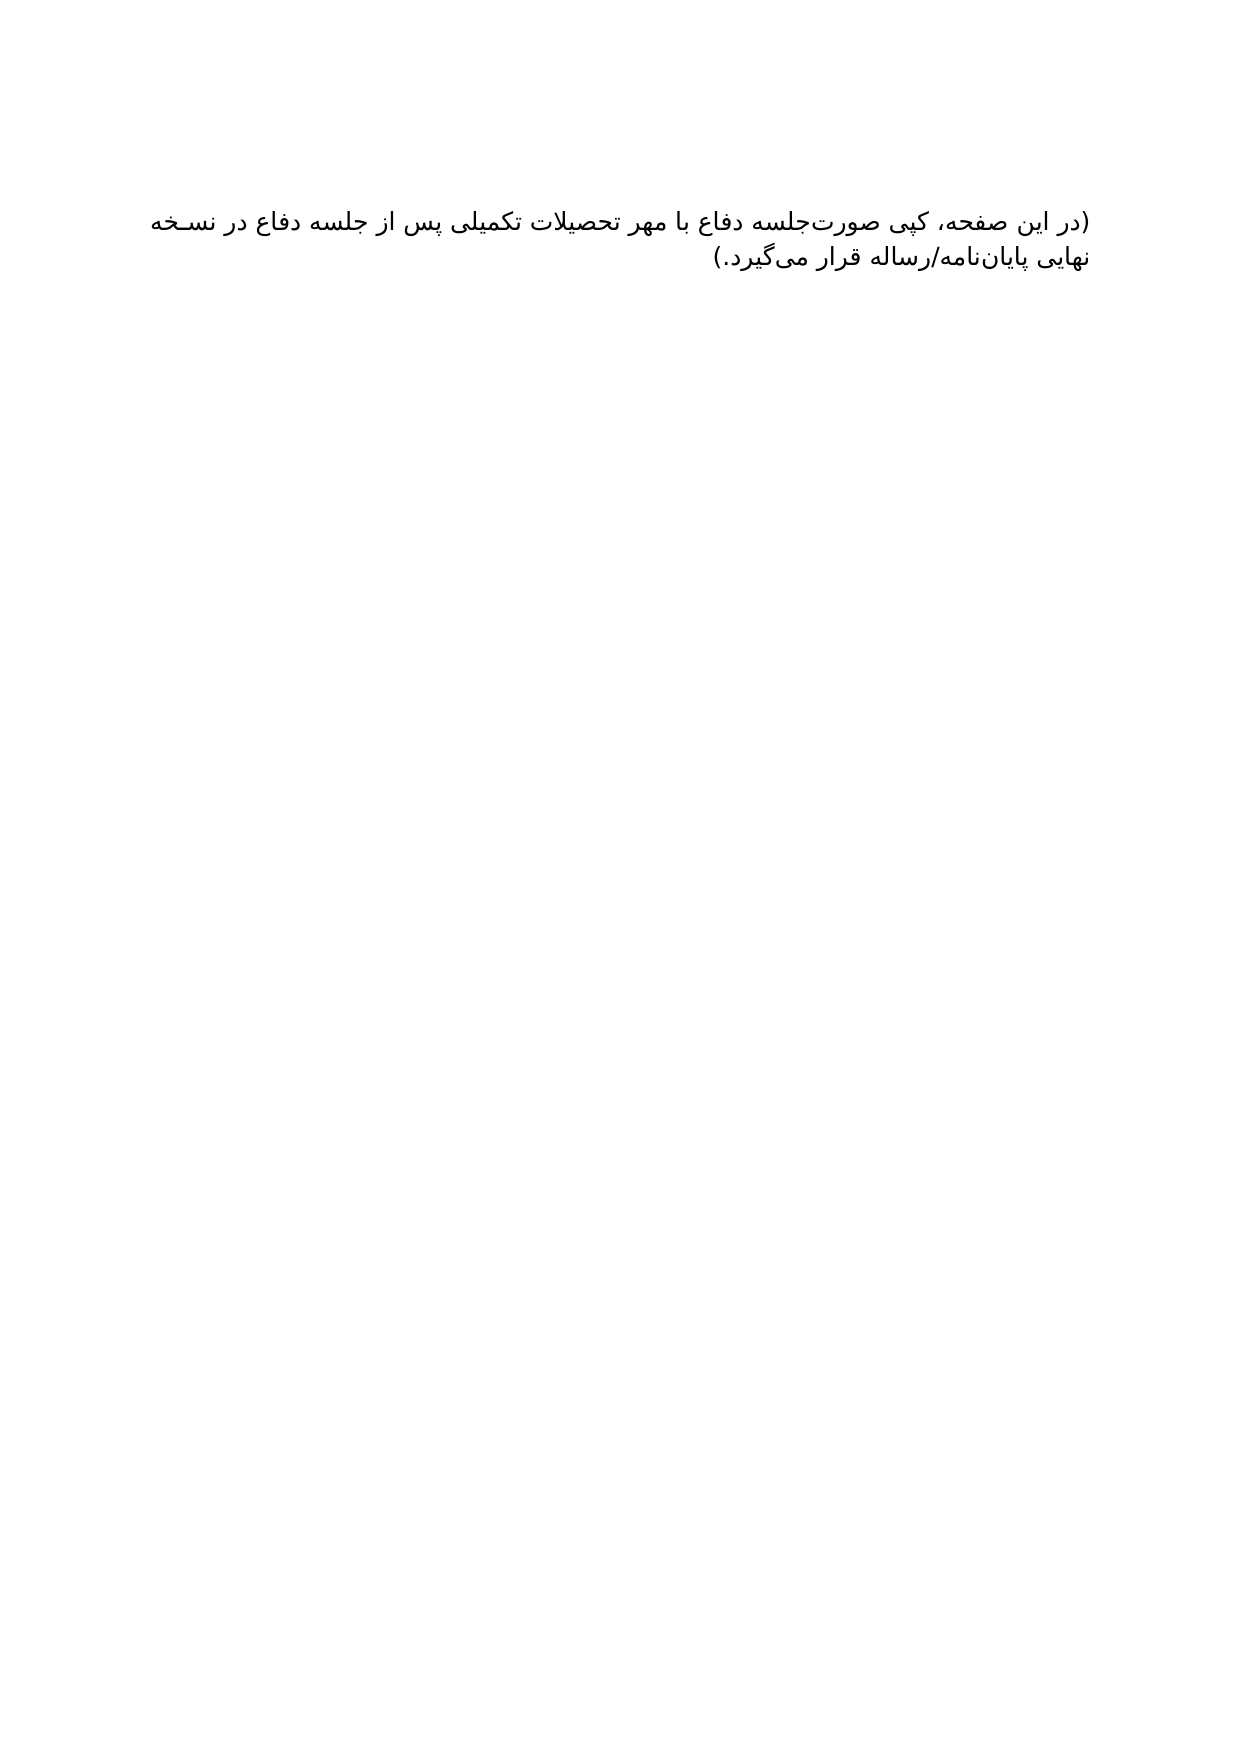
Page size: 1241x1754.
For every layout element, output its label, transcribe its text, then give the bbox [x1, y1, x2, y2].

text (در این صفحه، کپی صورت‌جلسه دفاع با مهر تحصیلات تکمیلی پس از جلسه دفاع در نسخه نهایی پایان‌نامه/رساله قرار می‌گیرد.) [150, 207, 1090, 271]
